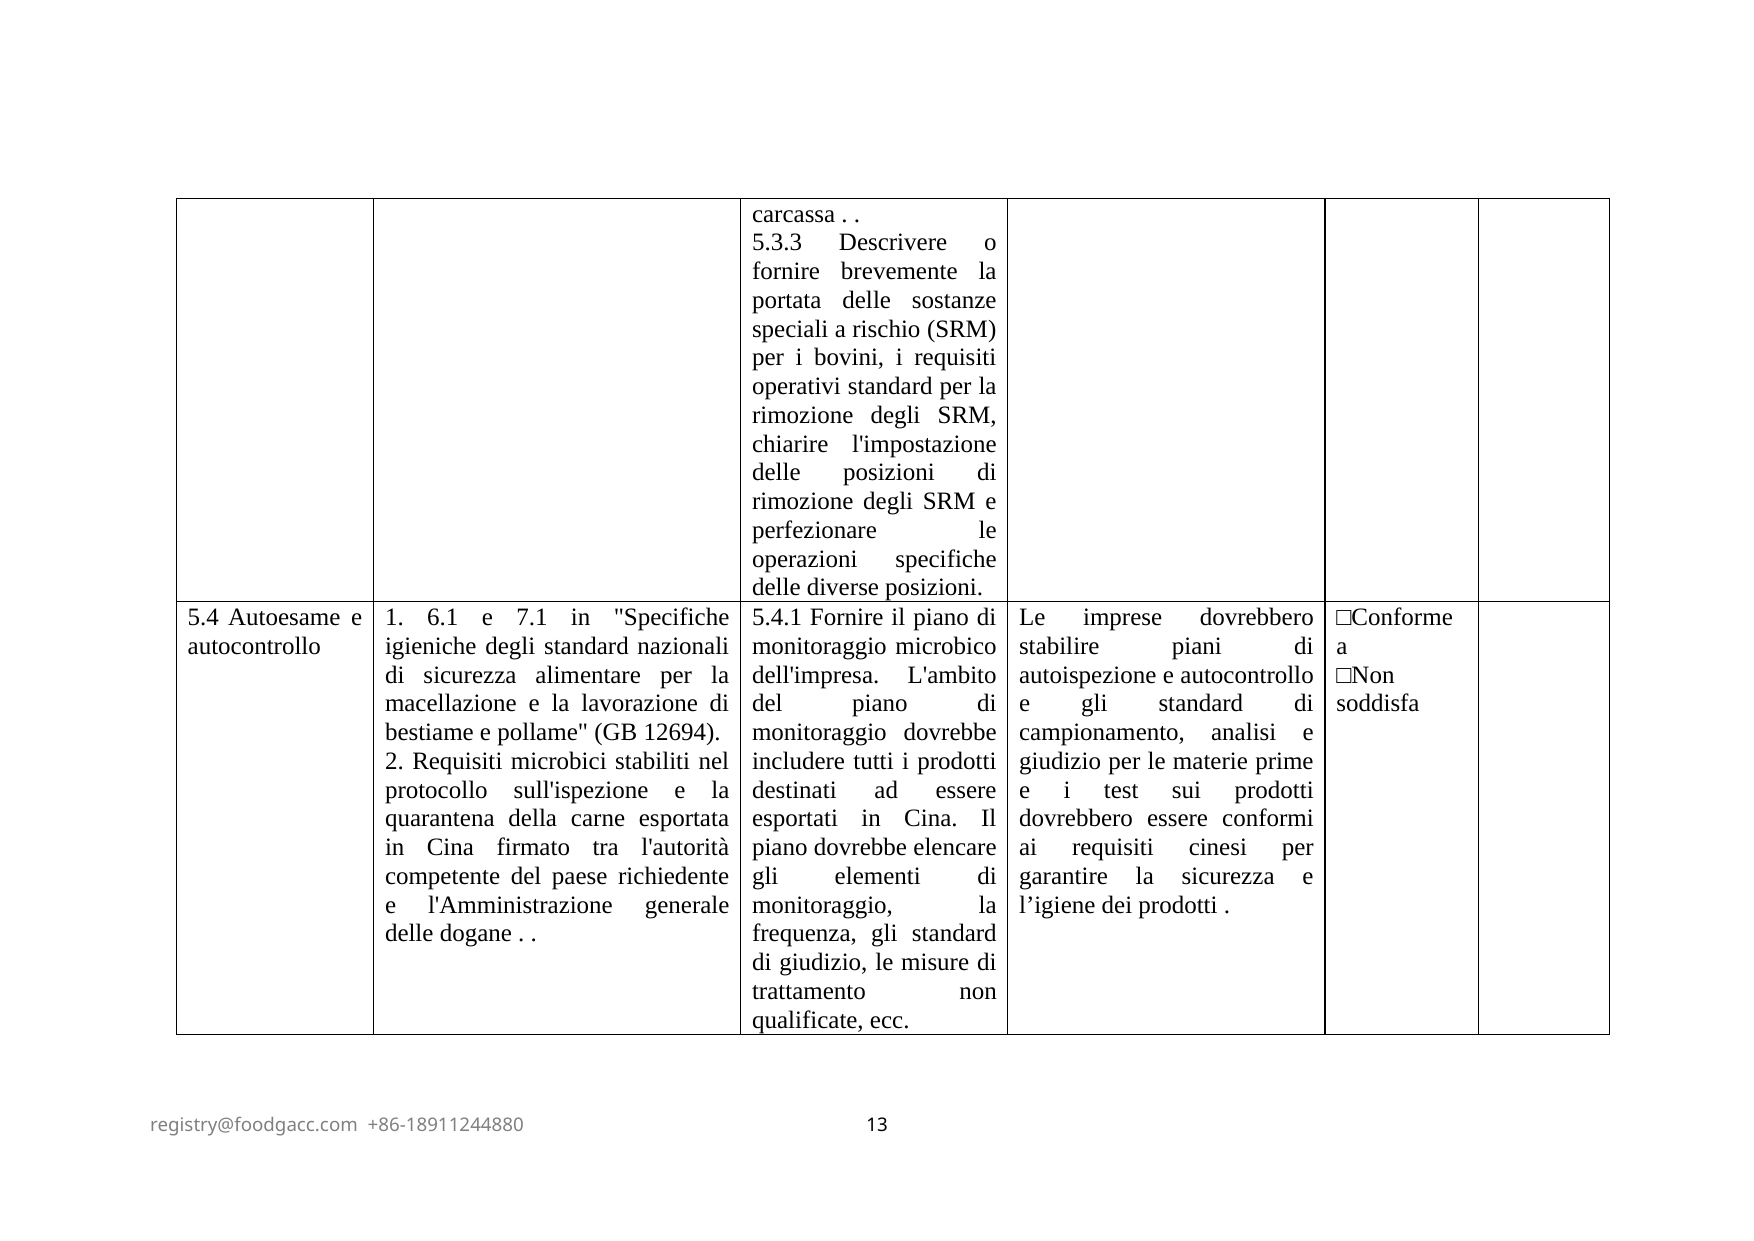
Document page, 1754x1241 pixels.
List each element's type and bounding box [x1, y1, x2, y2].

table_cell [1479, 602, 1609, 1033]
table_cell [1326, 199, 1478, 601]
table_cell [741, 199, 1007, 601]
table_cell [741, 602, 1007, 1033]
table_cell [1008, 199, 1324, 601]
table_cell [374, 199, 740, 601]
table_cell [1479, 199, 1609, 601]
table_cell [374, 602, 740, 1033]
table_cell [177, 602, 373, 1033]
table_cell [177, 199, 373, 601]
table_cell [1008, 602, 1324, 1033]
table_cell [1326, 602, 1478, 1033]
